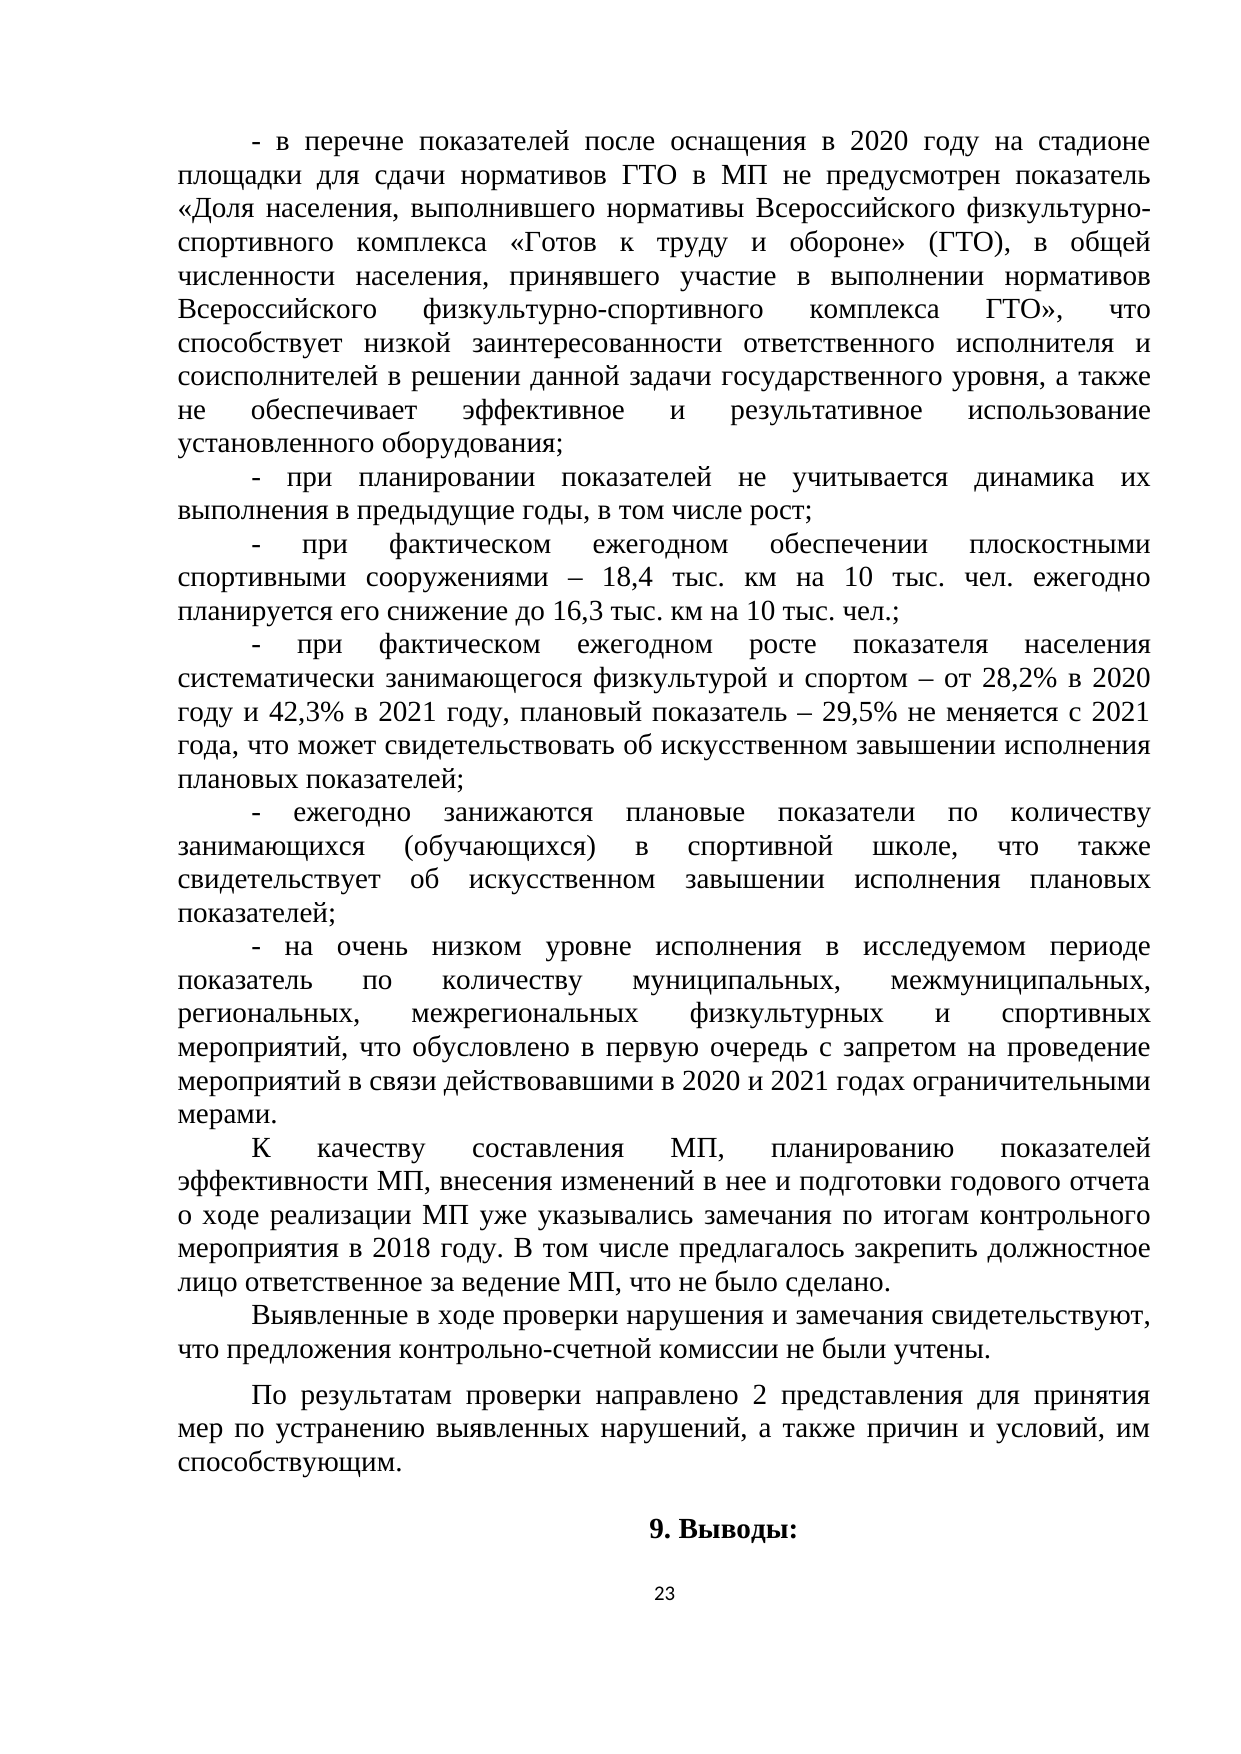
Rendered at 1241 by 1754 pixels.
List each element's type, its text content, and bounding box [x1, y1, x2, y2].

text - на очень низком уровне исполнения в исследуемом периоде показатель по количеству муниципальных, межмуниципальных, региональных, межрегиональных физкультурных и спортивных мероприятий, что обусловлено в первую очередь с запретом на проведение мероприятий в связи действовавшими в 2020 и 2021 годах ограничительными мерами. [177, 928, 1152, 1130]
text - при фактическом ежегодном росте показателя населения систематически занимающегося физкультурой и спортом – от 28,2% в 2020 году и 42,3% в 2021 году, плановый показатель – 29,5% не меняется с 2021 года, что может свидетельствовать об искусственном завышении исполнения плановых показателей; [177, 627, 1152, 794]
text - в перечне показателей после оснащения в 2020 году на стадионе площадки для сдачи нормативов ГТО в МП не предусмотрен показатель «Доля населения, выполнившего нормативы Всероссийского физкультурно-спортивного комплекса «Готов к труду и обороне» (ГТО), в общей численности населения, принявшего участие в выполнении нормативов Всероссийского физкультурно-спортивного комплекса ГТО», что способствует низкой заинтересованности ответственного исполнителя и соисполнителей в решении данной задачи государственного уровня, а также не обеспечивает эффективное и результативное использование установленного оборудования; [177, 123, 1152, 459]
text К качеству составления МП, планированию показателей эффективности МП, внесения изменений в нее и подготовки годового отчета о ходе реализации МП уже указывались замечания по итогам контрольного мероприятия в 2018 году. В том числе предлагалось закрепить должностное лицо ответственное за ведение МП, что не было сделано. [177, 1130, 1152, 1297]
text 9. Выводы: [177, 1511, 1152, 1545]
text - при планировании показателей не учитывается динамика их выполнения в предыдущие годы, в том числе рост; [177, 459, 1152, 526]
text - при фактическом ежегодном обеспечении плоскостными спортивными сооружениями – 18,4 тыс. км на 10 тыс. чел. ежегодно планируется его снижение до 16,3 тыс. км на 10 тыс. чел.; [177, 526, 1152, 627]
text По результатам проверки направлено 2 представления для принятия мер по устранению выявленных нарушений, а также причин и условий, им способствующим. [177, 1377, 1152, 1478]
text - ежегодно занижаются плановые показатели по количеству занимающихся (обучающихся) в спортивной школе, что также свидетельствует об искусственном завышении исполнения плановых показателей; [177, 794, 1152, 928]
text Выявленные в ходе проверки нарушения и замечания свидетельствуют, что предложения контрольно-счетной комиссии не были учтены. [177, 1297, 1152, 1364]
